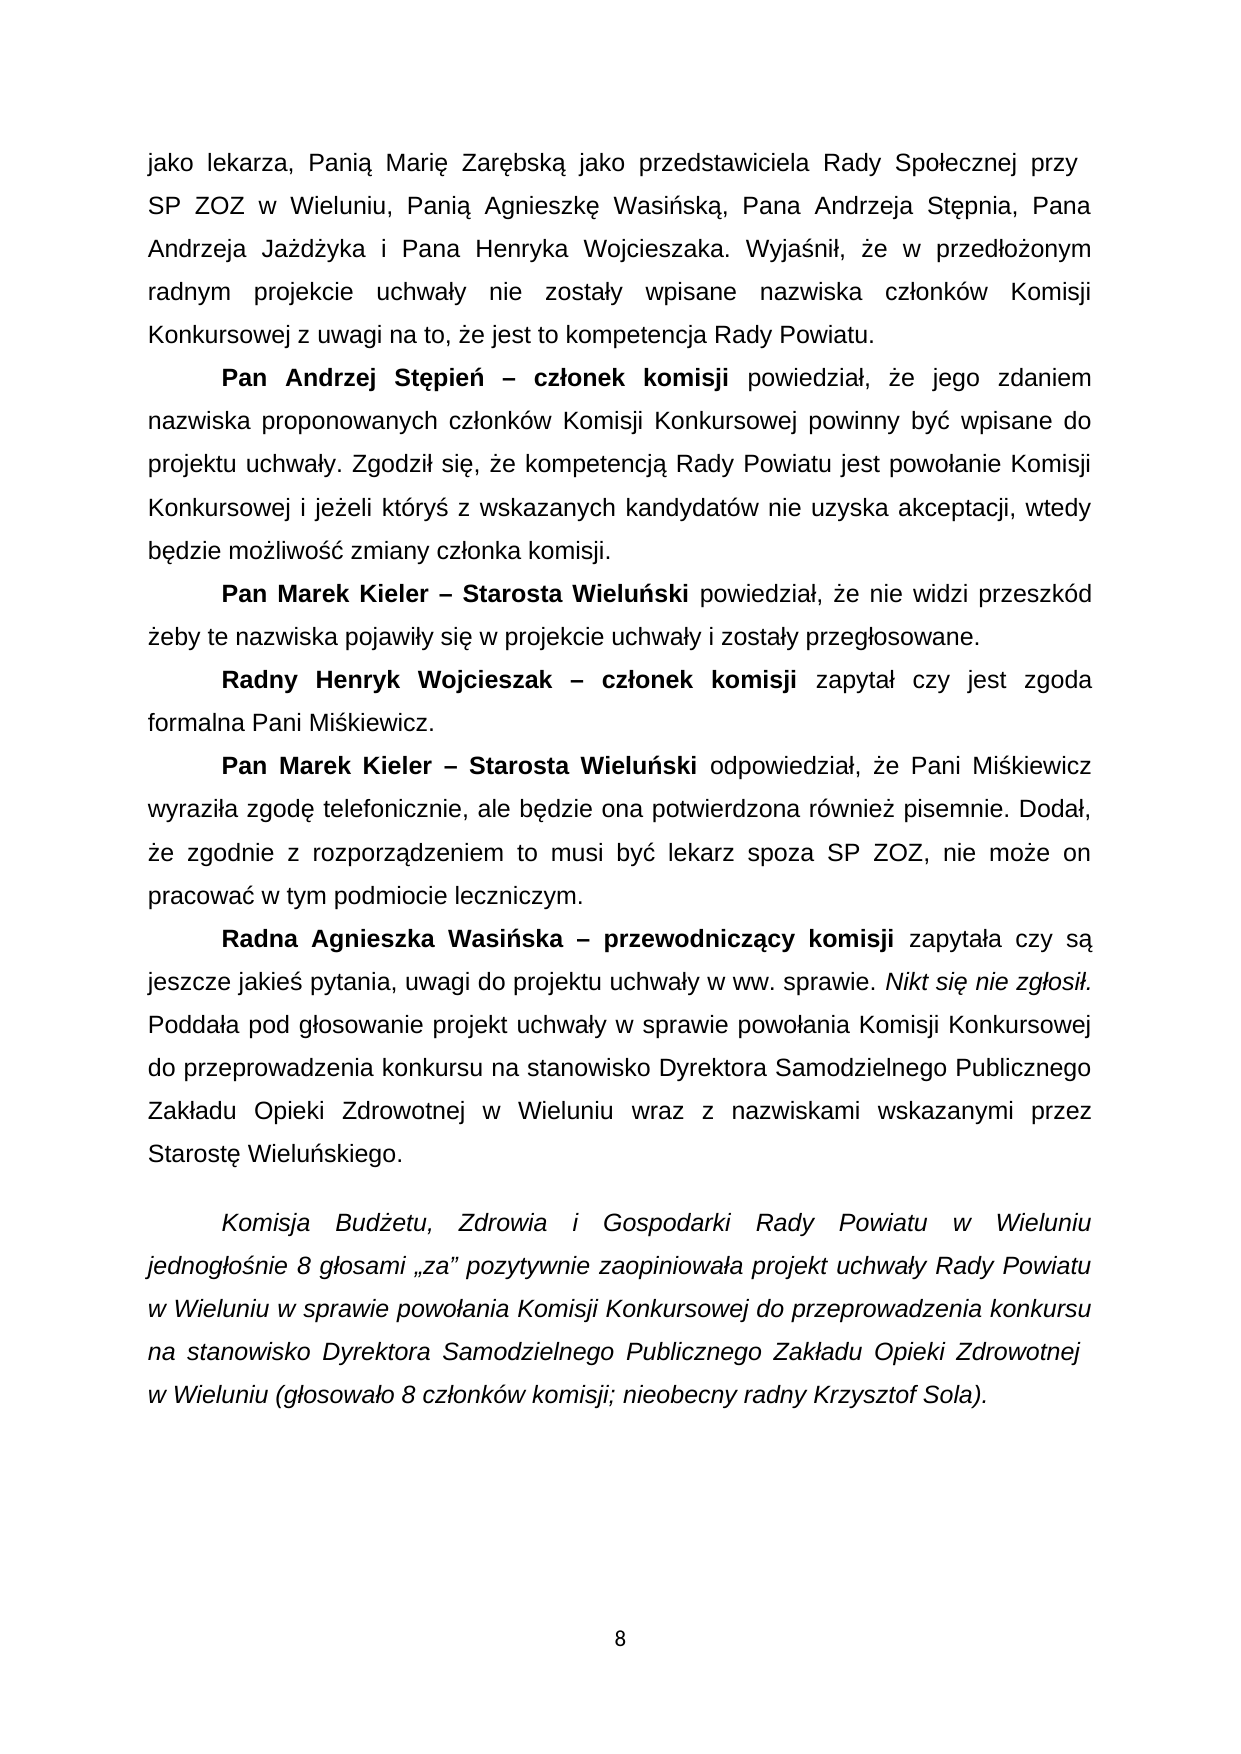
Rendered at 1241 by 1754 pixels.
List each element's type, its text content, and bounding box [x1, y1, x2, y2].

text Pan Marek Kieler – Starosta Wieluński powiedział, że nie widzi przeszkód żeby te nazwiska pojawiły się w projekcie uchwały i zostały przegłosowane. [148, 579, 1093, 651]
text Radny Henryk Wojcieszak – członek komisji zapytał czy jest zgoda formalna Pani Miśkiewicz. [148, 665, 1093, 737]
text Pan Andrzej Stępień – członek komisji powiedział, że jego zdaniem nazwiska proponowanych członków Komisji Konkursowej powinny być wpisane do projektu uchwały. Zgodził się, że kompetencją Rady Powiatu jest powołanie Komisji Konkursowej i jeżeli któryś z wskazanych kandydatów nie uzyska akceptacji, wtedy będzie możliwość zmiany członka komisji. [148, 363, 1093, 564]
text Komisja Budżetu, Zdrowia i Gospodarki Rady Powiatu w Wieluniu jednogłośnie 8 głosami „za” pozytywnie zaopiniowała projekt uchwały Rady Powiatu w Wieluniu w sprawie powołania Komisji Konkursowej do przeprowadzenia konkursu na stanowisko Dyrektora Samodzielnego Publicznego Zakładu Opieki Zdrowotnej w Wieluniu (głosowało 8 członków komisji; nieobecny radny Krzysztof Sola). [148, 1208, 1093, 1409]
text Radna Agnieszka Wasińska – przewodniczący komisji zapytała czy są jeszcze jakieś pytania, uwagi do projektu uchwały w ww. sprawie. Nikt się nie zgłosił. Poddała pod głosowanie projekt uchwały w sprawie powołania Komisji Konkursowej do przeprowadzenia konkursu na stanowisko Dyrektora Samodzielnego Publicznego Zakładu Opieki Zdrowotnej w Wieluniu wraz z nazwiskami wskazanymi przez Starostę Wieluńskiego. [148, 924, 1093, 1168]
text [148, 148, 1093, 349]
text Pan Marek Kieler – Starosta Wieluński odpowiedział, że Pani Miśkiewicz wyraziła zgodę telefonicznie, ale będzie ona potwierdzona również pisemnie. Dodał, że zgodnie z rozporządzeniem to musi być lekarz spoza SP ZOZ, nie może on pracować w tym podmiocie leczniczym. [148, 751, 1093, 909]
